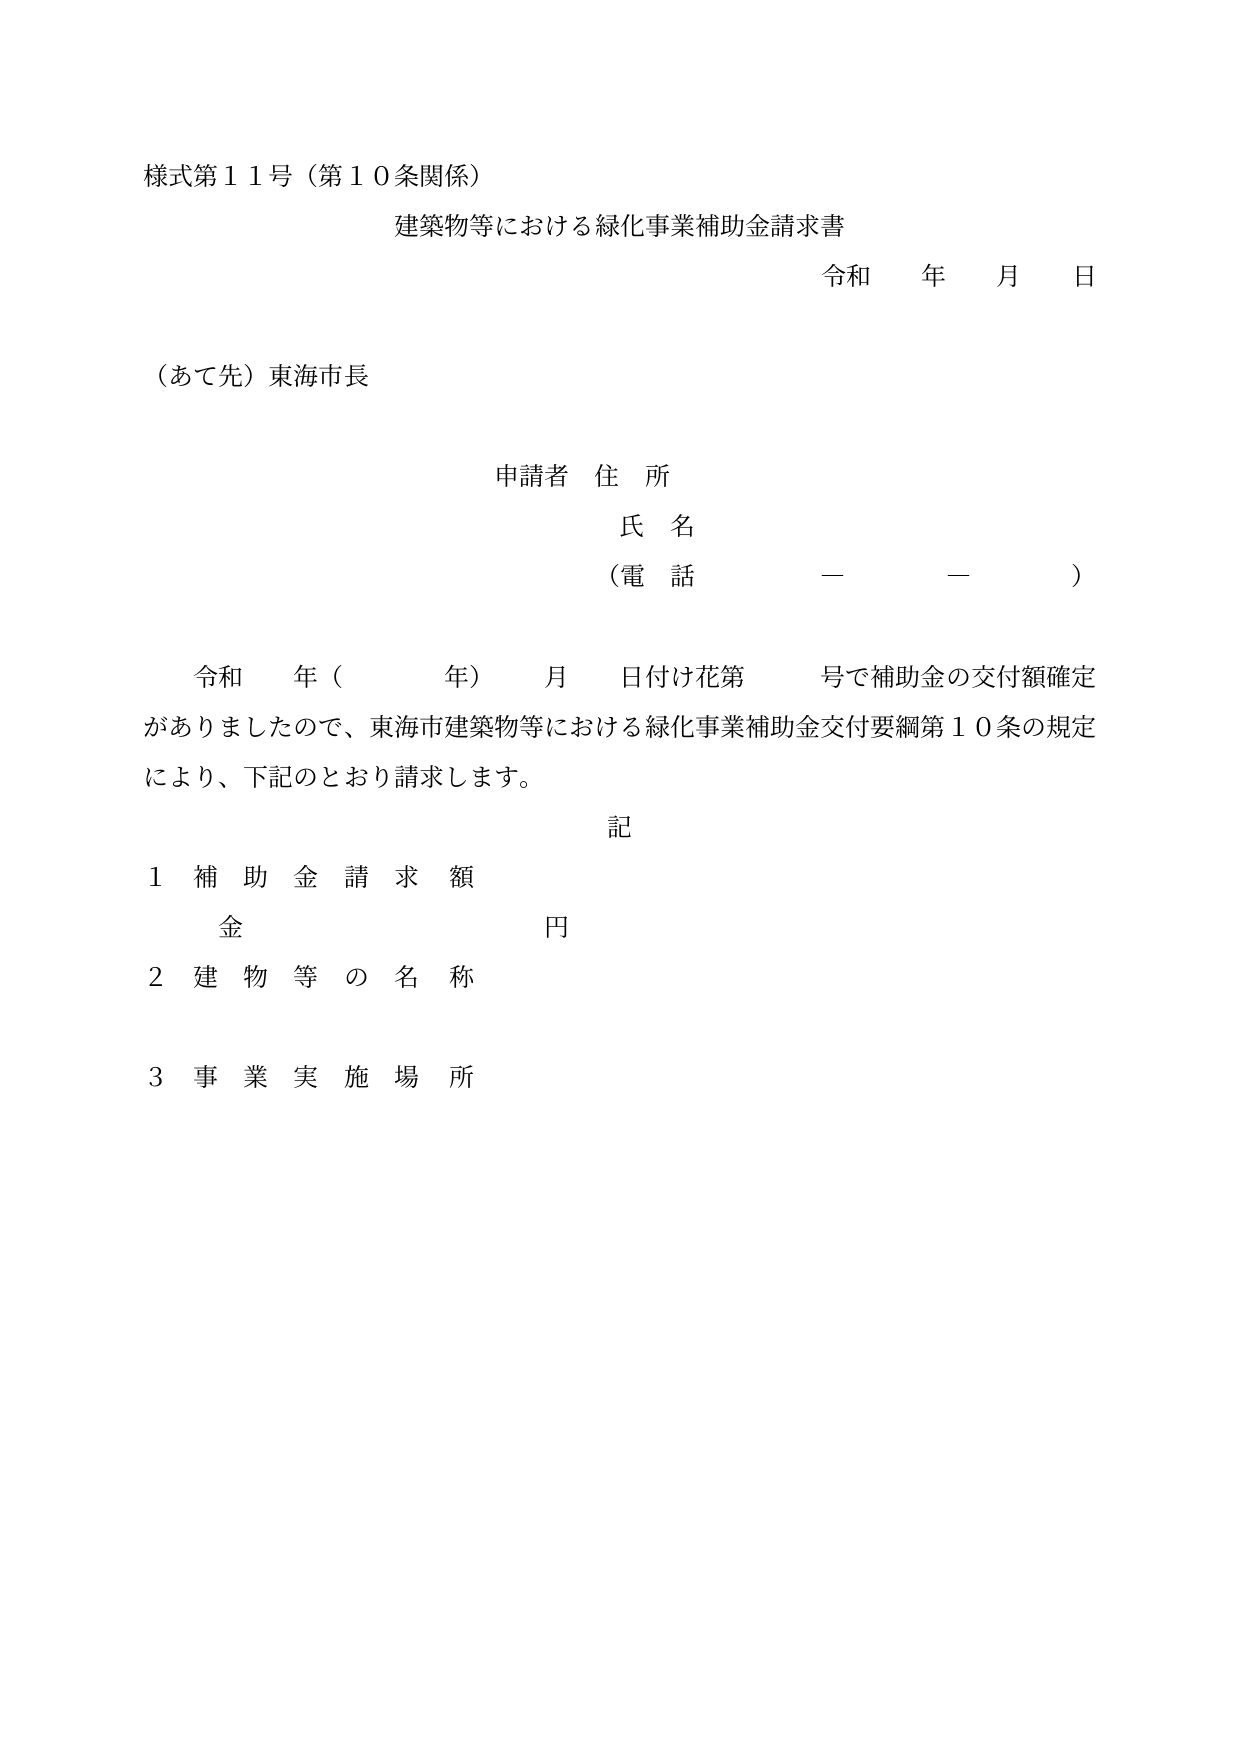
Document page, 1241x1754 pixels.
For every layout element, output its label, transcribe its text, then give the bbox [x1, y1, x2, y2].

text 申請者 住 所 [143, 450, 1097, 500]
text 建築物等における緑化事業補助金請求書 [143, 199, 1097, 249]
text 令和 年 月 日 [143, 249, 1097, 299]
text １ 補助金請求額 [143, 851, 1097, 901]
text 令和 年（ 年） 月 日付け花第 号で補助金の交付額確定がありましたので、東海市建築物等における緑化事業補助金交付要綱第１０条の規定により、下記のとおり請求します。 [143, 650, 1097, 800]
text 金 円 [143, 901, 1097, 951]
text （電 話 ― ― ） [143, 550, 1097, 600]
text ３ 事業実施場所 [143, 1051, 1097, 1101]
text 記 [143, 800, 1097, 851]
text （あて先）東海市長 [143, 349, 1097, 399]
text ２ 建物等の名称 [143, 951, 1097, 1001]
text 様式第１１号（第１０条関係） [143, 149, 1097, 199]
text 氏 名 [143, 500, 1097, 550]
